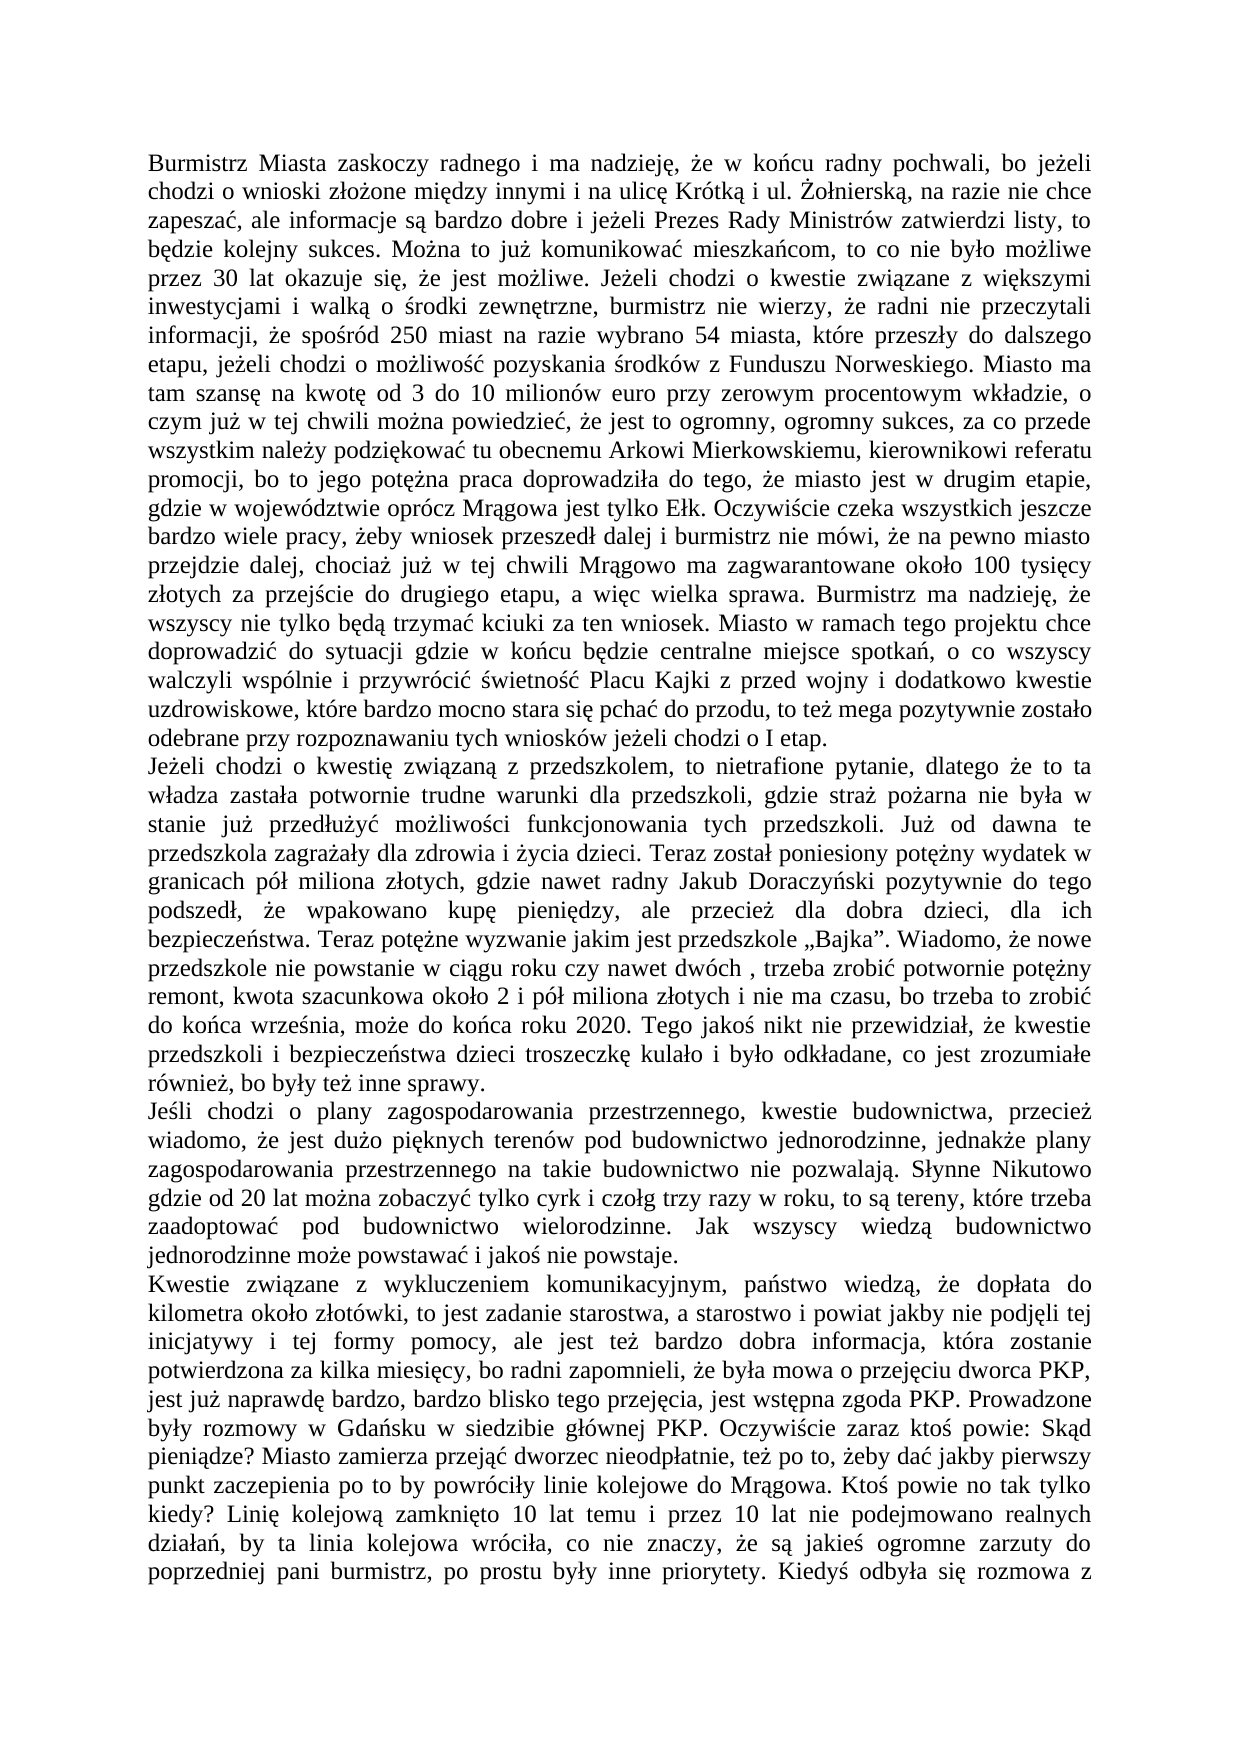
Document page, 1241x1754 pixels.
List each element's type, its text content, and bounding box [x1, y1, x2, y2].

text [148, 1269, 1093, 1585]
text Jeśli chodzi o plany zagospodarowania przestrzennego, kwestie budownictwa, przecież wiadomo, że jest dużo pięknych terenów pod budownictwo jednorodzinne, jednakże plany zagospodarowania przestrzennego na takie budownictwo nie pozwalają. Słynne Nikutowo gdzie od 20 lat można zobaczyć tylko cyrk i czołg trzy razy w roku, to są tereny, które trzeba zaadoptować pod budownictwo wielorodzinne. Jak wszyscy wiedzą budownictwo jednorodzinne może powstawać i jakoś nie powstaje. [148, 1096, 1093, 1269]
text Burmistrz Miasta zaskoczy radnego i ma nadzieję, że w końcu radny pochwali, bo jeżeli chodzi o wnioski złożone między innymi i na ulicę Krótką i ul. Żołnierską, na razie nie chce zapeszać, ale informacje są bardzo dobre i jeżeli Prezes Rady Ministrów zatwierdzi listy, to będzie kolejny sukces. Można to już komunikować mieszkańcom, to co nie było możliwe przez 30 lat okazuje się, że jest możliwe. Jeżeli chodzi o kwestie związane z większymi inwestycjami i walką o środki zewnętrzne, burmistrz nie wierzy, że radni nie przeczytali informacji, że spośród 250 miast na razie wybrano 54 miasta, które przeszły do dalszego etapu, jeżeli chodzi o możliwość pozyskania środków z Funduszu Norweskiego. Miasto ma tam szansę na kwotę od 3 do 10 milionów euro przy zerowym procentowym wkładzie, o czym już w tej chwili można powiedzieć, że jest to ogromny, ogromny sukces, za co przede wszystkim należy podziękować tu obecnemu Arkowi Mierkowskiemu, kierownikowi referatu promocji, bo to jego potężna praca doprowadziła do tego, że miasto jest w drugim etapie, gdzie w województwie oprócz Mrągowa jest tylko Ełk. Oczywiście czeka wszystkich jeszcze bardzo wiele pracy, żeby wniosek przeszedł dalej i burmistrz nie mówi, że na pewno miasto przejdzie dalej, chociaż już w tej chwili Mrągowo ma zagwarantowane około 100 tysięcy złotych za przejście do drugiego etapu, a więc wielka sprawa. Burmistrz ma nadzieję, że wszyscy nie tylko będą trzymać kciuki za ten wniosek. Miasto w ramach tego projektu chce doprowadzić do sytuacji gdzie w końcu będzie centralne miejsce spotkań, o co wszyscy walczyli wspólnie i przywrócić świetność Placu Kajki z przed wojny i dodatkowo kwestie uzdrowiskowe, które bardzo mocno stara się pchać do przodu, to też mega pozytywnie zostało odebrane przy rozpoznawaniu tych wniosków jeżeli chodzi o I etap. [148, 148, 1093, 751]
text Jeżeli chodzi o kwestię związaną z przedszkolem, to nietrafione pytanie, dlatego że to ta władza zastała potwornie trudne warunki dla przedszkoli, gdzie straż pożarna nie była w stanie już przedłużyć możliwości funkcjonowania tych przedszkoli. Już od dawna te przedszkola zagrażały dla zdrowia i życia dzieci. Teraz został poniesiony potężny wydatek w granicach pół miliona złotych, gdzie nawet radny Jakub Doraczyński pozytywnie do tego podszedł, że wpakowano kupę pieniędzy, ale przecież dla dobra dzieci, dla ich bezpieczeństwa. Teraz potężne wyzwanie jakim jest przedszkole „Bajka”. Wiadomo, że nowe przedszkole nie powstanie w ciągu roku czy nawet dwóch , trzeba zrobić potwornie potężny remont, kwota szacunkowa około 2 i pół miliona złotych i nie ma czasu, bo trzeba to zrobić do końca września, może do końca roku 2020. Tego jakoś nikt nie przewidział, że kwestie przedszkoli i bezpieczeństwa dzieci troszeczkę kulało i było odkładane, co jest zrozumiałe również, bo były też inne sprawy. [148, 751, 1093, 1096]
